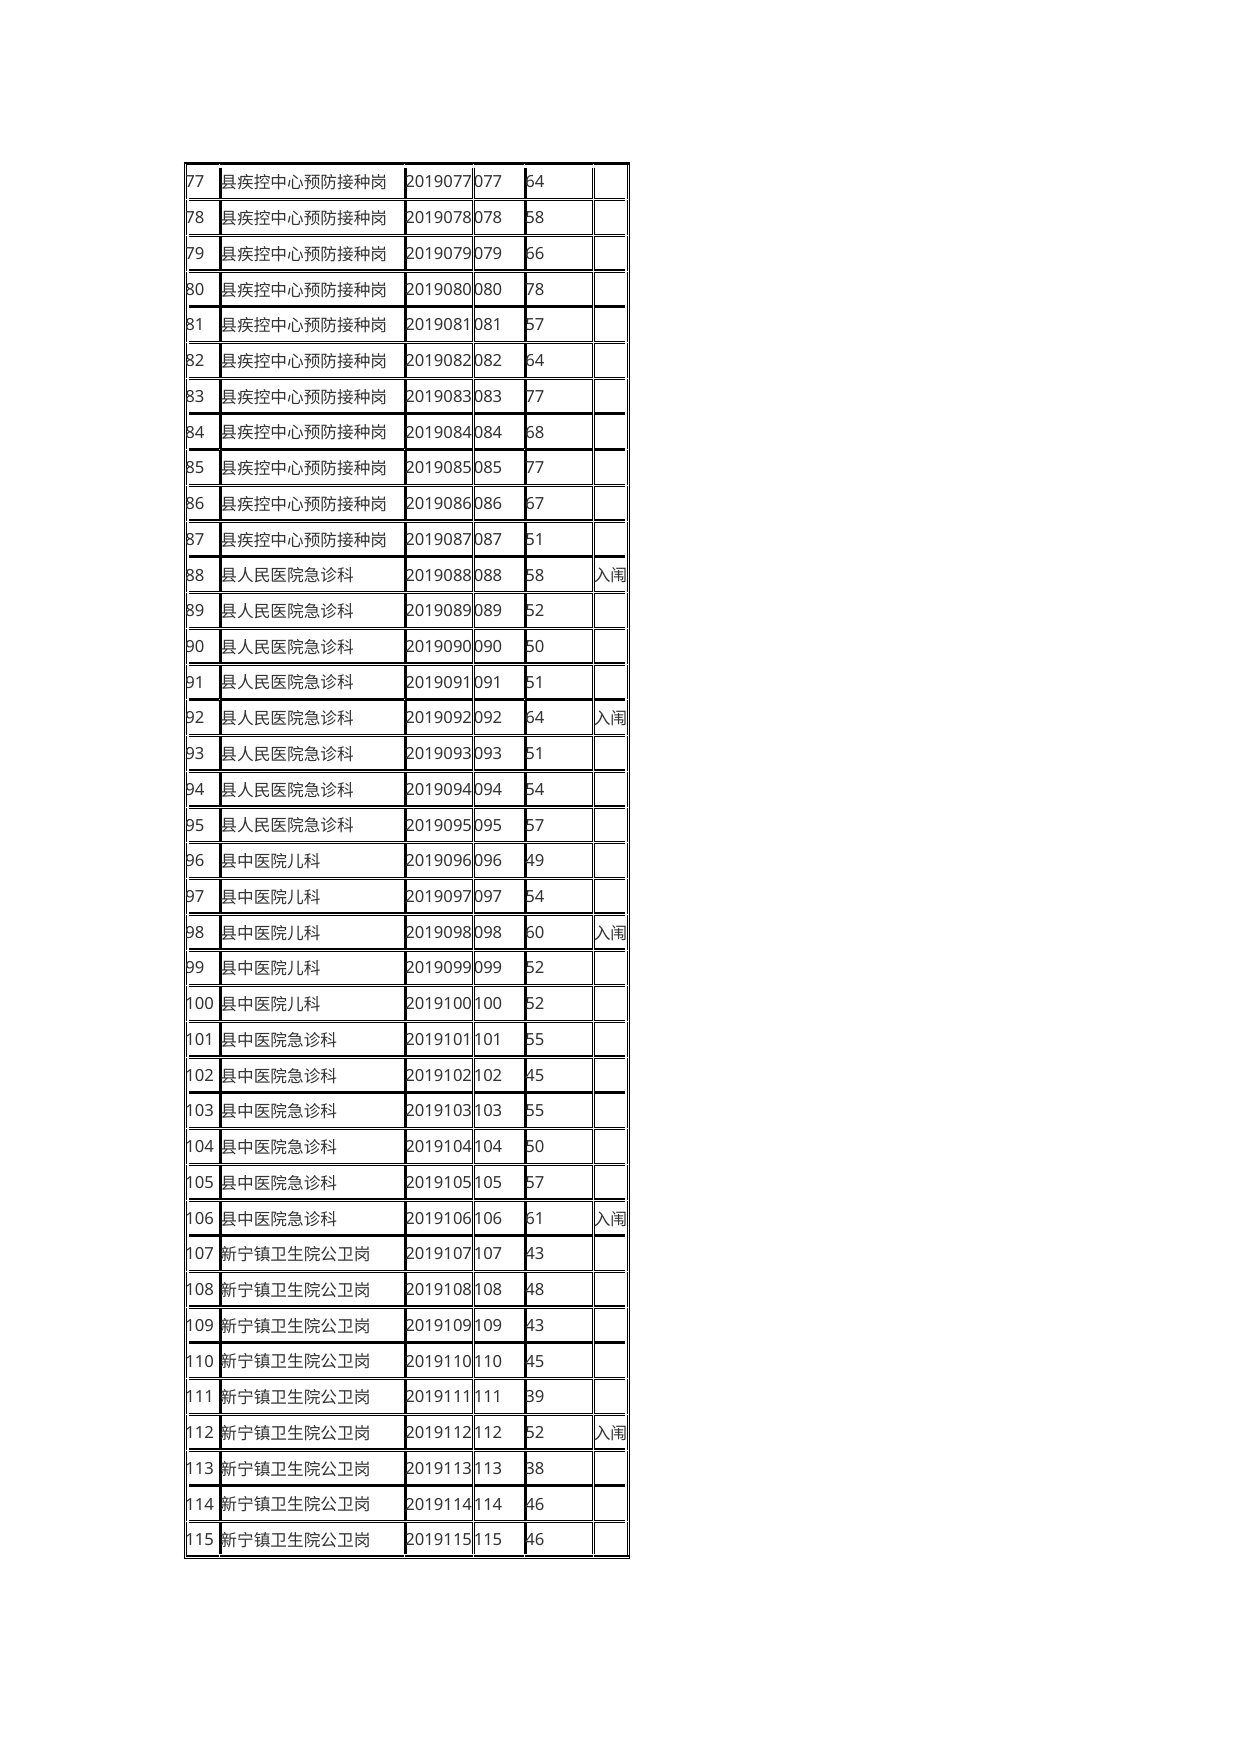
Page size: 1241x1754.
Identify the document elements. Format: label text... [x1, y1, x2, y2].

table_cell 新宁镇卫生院公卫岗 [222, 1344, 404, 1377]
table_cell 2019079 [407, 237, 472, 269]
table_cell 77 [527, 451, 592, 483]
table_cell [595, 484, 627, 519]
table_cell [595, 305, 627, 341]
table_cell 102 [187, 1055, 219, 1091]
table_cell 48 [527, 1273, 592, 1305]
table_cell 县人民医院急诊科 [222, 701, 404, 734]
table_cell [594, 734, 628, 769]
table_cell 县中医院儿科 [222, 880, 404, 912]
table_cell [595, 1448, 627, 1484]
table_cell 46 [527, 1487, 592, 1520]
table_cell 39 [527, 1380, 592, 1412]
table_cell 89 [185, 591, 220, 626]
table_cell 109 [187, 1305, 219, 1341]
table_cell 90 [187, 626, 219, 662]
table_cell [595, 769, 627, 805]
table_cell 102 [475, 1059, 524, 1091]
table_cell 081 [475, 308, 524, 341]
table_cell 078 [475, 201, 524, 233]
table_cell [595, 1020, 627, 1055]
table_cell 2019108 [407, 1273, 472, 1305]
table_cell 县疾控中心预防接种岗 [222, 201, 404, 233]
table_cell 县人民医院急诊科 [222, 773, 404, 805]
table_cell 县疾控中心预防接种岗 [222, 451, 404, 483]
table_cell 2019086 [407, 487, 472, 519]
table_cell 49 [527, 844, 592, 877]
table_cell 县人民医院急诊科 [222, 666, 404, 698]
table_cell 97 [185, 877, 220, 912]
table_cell 103 [187, 1091, 219, 1127]
table_cell 2019099 [407, 952, 472, 984]
table_cell 43 [527, 1237, 592, 1269]
table_cell 新宁镇卫生院公卫岗 [222, 1237, 404, 1269]
table_cell 2019091 [407, 666, 472, 698]
table_cell 县人民医院急诊科 [222, 809, 404, 841]
table_cell 入闱 [595, 912, 627, 948]
table_cell 县疾控中心预防接种岗 [222, 344, 404, 376]
table_cell 县中医院儿科 [222, 844, 404, 877]
table_cell 110 [475, 1344, 524, 1377]
table_cell 082 [475, 344, 524, 376]
table_cell 县疾控中心预防接种岗 [222, 273, 404, 305]
table_cell 2019097 [407, 880, 472, 912]
table_cell 50 [527, 1130, 592, 1162]
table_cell 县中医院急诊科 [222, 1059, 404, 1091]
table_cell 87 [187, 519, 219, 555]
table_cell 50 [527, 630, 592, 662]
table_cell 2019111 [407, 1380, 472, 1412]
table_cell 县疾控中心预防接种岗 [222, 415, 404, 448]
table_cell 097 [475, 880, 524, 912]
table_cell 2019114 [407, 1487, 472, 1520]
table_cell 64 [527, 344, 592, 376]
table_cell 新宁镇卫生院公卫岗 [222, 1487, 404, 1520]
table_cell 县中医院急诊科 [222, 1094, 404, 1127]
table_cell 2019078 [407, 201, 472, 233]
table_cell 2019109 [407, 1309, 472, 1341]
table_cell 54 [527, 773, 592, 805]
table_cell 2019098 [407, 916, 472, 948]
table_cell 107 [475, 1237, 524, 1269]
table_cell 61 [527, 1202, 592, 1234]
table_cell 2019105 [407, 1166, 472, 1198]
table_cell 85 [185, 448, 219, 483]
table_cell 51 [527, 666, 592, 698]
table_cell 085 [475, 451, 524, 483]
table_cell 99 [187, 948, 219, 984]
table_cell 57 [527, 308, 592, 341]
table_cell 68 [527, 415, 592, 448]
table_cell 43 [527, 1309, 592, 1341]
table_cell 58 [527, 201, 592, 233]
table_cell 087 [475, 523, 524, 555]
table_cell 2019113 [407, 1452, 472, 1484]
table_cell 县疾控中心预防接种岗 [220, 164, 405, 198]
table_cell 108 [475, 1273, 524, 1305]
table_cell [595, 1055, 627, 1091]
table_cell 县中医院儿科 [222, 952, 404, 984]
table_cell 县疾控中心预防接种岗 [222, 523, 404, 555]
table_cell 2019107 [407, 1237, 472, 1269]
table_cell [595, 412, 627, 448]
table_cell [594, 984, 628, 1019]
table_cell 52 [527, 952, 592, 984]
table_cell 2019082 [407, 344, 472, 376]
table_cell 2019083 [407, 380, 472, 412]
table_cell [594, 341, 628, 376]
table_cell 县中医院急诊科 [222, 1130, 404, 1162]
table_cell [595, 1091, 627, 1127]
table_cell 110 [187, 1341, 219, 1377]
table_cell 092 [475, 701, 524, 734]
table_cell 2019094 [407, 773, 472, 805]
table_cell 县疾控中心预防接种岗 [222, 237, 404, 269]
table_cell 64 [525, 165, 593, 198]
table_cell 入闱 [595, 698, 628, 734]
table_cell 县疾控中心预防接种岗 [222, 380, 404, 412]
table_cell [595, 269, 627, 305]
table_cell 县人民医院急诊科 [222, 558, 404, 591]
table_cell 64 [527, 701, 592, 734]
table_cell 78 [527, 273, 592, 305]
table_cell 2019110 [407, 1344, 472, 1377]
table_cell 46 [525, 1523, 593, 1555]
table_cell [595, 1270, 627, 1305]
table_cell 县人民医院急诊科 [222, 737, 404, 769]
table_cell 92 [185, 698, 219, 734]
table_cell 2019081 [407, 308, 472, 341]
table_cell 2019089 [407, 594, 472, 626]
table_cell [594, 591, 628, 626]
table_cell 100 [185, 984, 220, 1019]
table_cell [595, 234, 627, 269]
table_cell 2019088 [407, 558, 472, 591]
table_cell 95 [187, 805, 219, 841]
table_cell 57 [527, 809, 592, 841]
table_cell 107 [187, 1234, 219, 1269]
table_cell [595, 448, 628, 483]
table_cell 98 [187, 912, 219, 948]
table_cell 45 [527, 1344, 592, 1377]
table_cell 2019103 [407, 1094, 472, 1127]
table_cell 091 [475, 666, 524, 698]
table_cell 新宁镇卫生院公卫岗 [222, 1380, 404, 1412]
table_cell 77 [187, 164, 220, 198]
table_cell 新宁镇卫生院公卫岗 [222, 1309, 404, 1341]
table_cell 106 [475, 1202, 524, 1234]
table_cell 2019084 [407, 415, 472, 448]
table_cell 县人民医院急诊科 [222, 594, 404, 626]
table_cell 新宁镇卫生院公卫岗 [220, 1523, 405, 1555]
table_cell 104 [475, 1130, 524, 1162]
table_cell 2019090 [407, 630, 472, 662]
table_cell 入闱 [595, 1413, 627, 1448]
table_cell 93 [185, 734, 220, 769]
table_cell 51 [527, 523, 592, 555]
table_cell 100 [475, 987, 524, 1019]
table_cell 79 [187, 234, 219, 269]
table_cell 080 [475, 273, 524, 305]
table_cell 098 [475, 916, 524, 948]
table_cell 67 [527, 487, 592, 519]
table_cell 086 [475, 487, 524, 519]
table_cell 94 [187, 769, 219, 805]
table_cell 2019101 [407, 1023, 472, 1055]
table_cell 81 [187, 305, 219, 341]
table_cell 096 [475, 844, 524, 877]
table_cell [595, 948, 627, 984]
table_cell 县中医院儿科 [222, 916, 404, 948]
table_cell 090 [475, 630, 524, 662]
table_cell 2019102 [407, 1059, 472, 1091]
table_cell 079 [475, 237, 524, 269]
table_cell [595, 662, 627, 698]
table_cell 86 [187, 484, 219, 519]
table_cell 108 [187, 1270, 219, 1305]
table_cell 2019087 [407, 523, 472, 555]
table_cell 新宁镇卫生院公卫岗 [222, 1273, 404, 1305]
table_cell 2019095 [407, 809, 472, 841]
table_cell [595, 1163, 627, 1198]
table_cell 县中医院急诊科 [222, 1023, 404, 1055]
table_cell 58 [527, 558, 592, 591]
table_cell 2019112 [407, 1416, 472, 1448]
table_cell 112 [475, 1416, 524, 1448]
table_cell 45 [527, 1059, 592, 1091]
table_cell 入闱 [595, 555, 627, 591]
table_cell 县人民医院急诊科 [222, 630, 404, 662]
table_cell [595, 805, 627, 841]
table_cell 52 [527, 594, 592, 626]
table_cell 095 [475, 809, 524, 841]
table_cell [594, 1377, 628, 1412]
table_cell 2019080 [407, 273, 472, 305]
table_cell 2019077 [405, 165, 473, 198]
table_cell 83 [187, 376, 219, 412]
table_cell 54 [527, 880, 592, 912]
table_cell [594, 165, 627, 198]
table_cell 55 [527, 1023, 592, 1055]
table_cell [595, 1484, 627, 1520]
table_cell 083 [475, 380, 524, 412]
table_cell 101 [187, 1020, 219, 1055]
table_cell 106 [187, 1198, 219, 1234]
table_cell [594, 877, 628, 912]
table_cell 66 [527, 237, 592, 269]
table_cell 115 [185, 1520, 220, 1555]
table_cell [595, 376, 627, 412]
table_cell 103 [475, 1094, 524, 1127]
table_cell 2019092 [407, 701, 472, 734]
table_cell [594, 1520, 628, 1555]
table_cell 57 [527, 1166, 592, 1198]
table_cell 111 [185, 1377, 220, 1412]
table_cell 109 [475, 1309, 524, 1341]
table_cell 077 [474, 164, 525, 198]
table_cell 099 [475, 952, 524, 984]
table_cell 2019106 [407, 1202, 472, 1234]
table_cell 105 [187, 1163, 219, 1198]
table_cell 113 [187, 1448, 219, 1484]
table_cell 115 [474, 1523, 525, 1555]
table_cell 094 [475, 773, 524, 805]
table_cell 84 [187, 412, 219, 448]
table_cell 114 [475, 1487, 524, 1520]
table_cell 2019085 [407, 451, 472, 483]
table_cell 县疾控中心预防接种岗 [222, 487, 404, 519]
table_cell 51 [527, 737, 592, 769]
table_cell 2019100 [407, 987, 472, 1019]
table_cell 55 [527, 1094, 592, 1127]
table_cell 2019093 [407, 737, 472, 769]
table_cell 088 [475, 558, 524, 591]
table_cell 新宁镇卫生院公卫岗 [222, 1416, 404, 1448]
table_cell 78 [185, 198, 220, 233]
table_cell 114 [187, 1484, 219, 1520]
table_cell 111 [475, 1380, 524, 1412]
table_cell 县中医院儿科 [222, 987, 404, 1019]
table_cell 2019104 [407, 1130, 472, 1162]
table_cell 县疾控中心预防接种岗 [222, 308, 404, 341]
table_cell 104 [185, 1127, 220, 1162]
table_cell 2019096 [407, 844, 472, 877]
table_cell 093 [475, 737, 524, 769]
table_cell 82 [185, 341, 220, 376]
table_cell 112 [187, 1413, 219, 1448]
table_cell 101 [475, 1023, 524, 1055]
table_cell 80 [187, 269, 219, 305]
table_cell 52 [527, 1416, 592, 1448]
table_cell [595, 626, 627, 662]
table_cell 新宁镇卫生院公卫岗 [222, 1452, 404, 1484]
table_cell [595, 1234, 627, 1269]
table_cell 县中医院急诊科 [222, 1166, 404, 1198]
table_cell 38 [527, 1452, 592, 1484]
table_cell 105 [475, 1166, 524, 1198]
table_cell 入闱 [595, 1198, 627, 1234]
table_cell [594, 1127, 628, 1162]
table_cell [594, 198, 628, 233]
table_cell 88 [187, 555, 219, 591]
table_cell [595, 519, 627, 555]
table_cell 52 [527, 987, 592, 1019]
table_cell 县中医院急诊科 [222, 1202, 404, 1234]
table_cell 084 [475, 415, 524, 448]
table_cell 113 [475, 1452, 524, 1484]
table_cell 2019115 [405, 1523, 473, 1555]
table_cell [594, 841, 628, 877]
table_cell 60 [527, 916, 592, 948]
table_cell 77 [527, 380, 592, 412]
table_cell 089 [475, 594, 524, 626]
table_cell [595, 1305, 627, 1341]
table_cell [595, 1341, 627, 1377]
table_cell 96 [185, 841, 220, 877]
table_cell 91 [187, 662, 219, 698]
